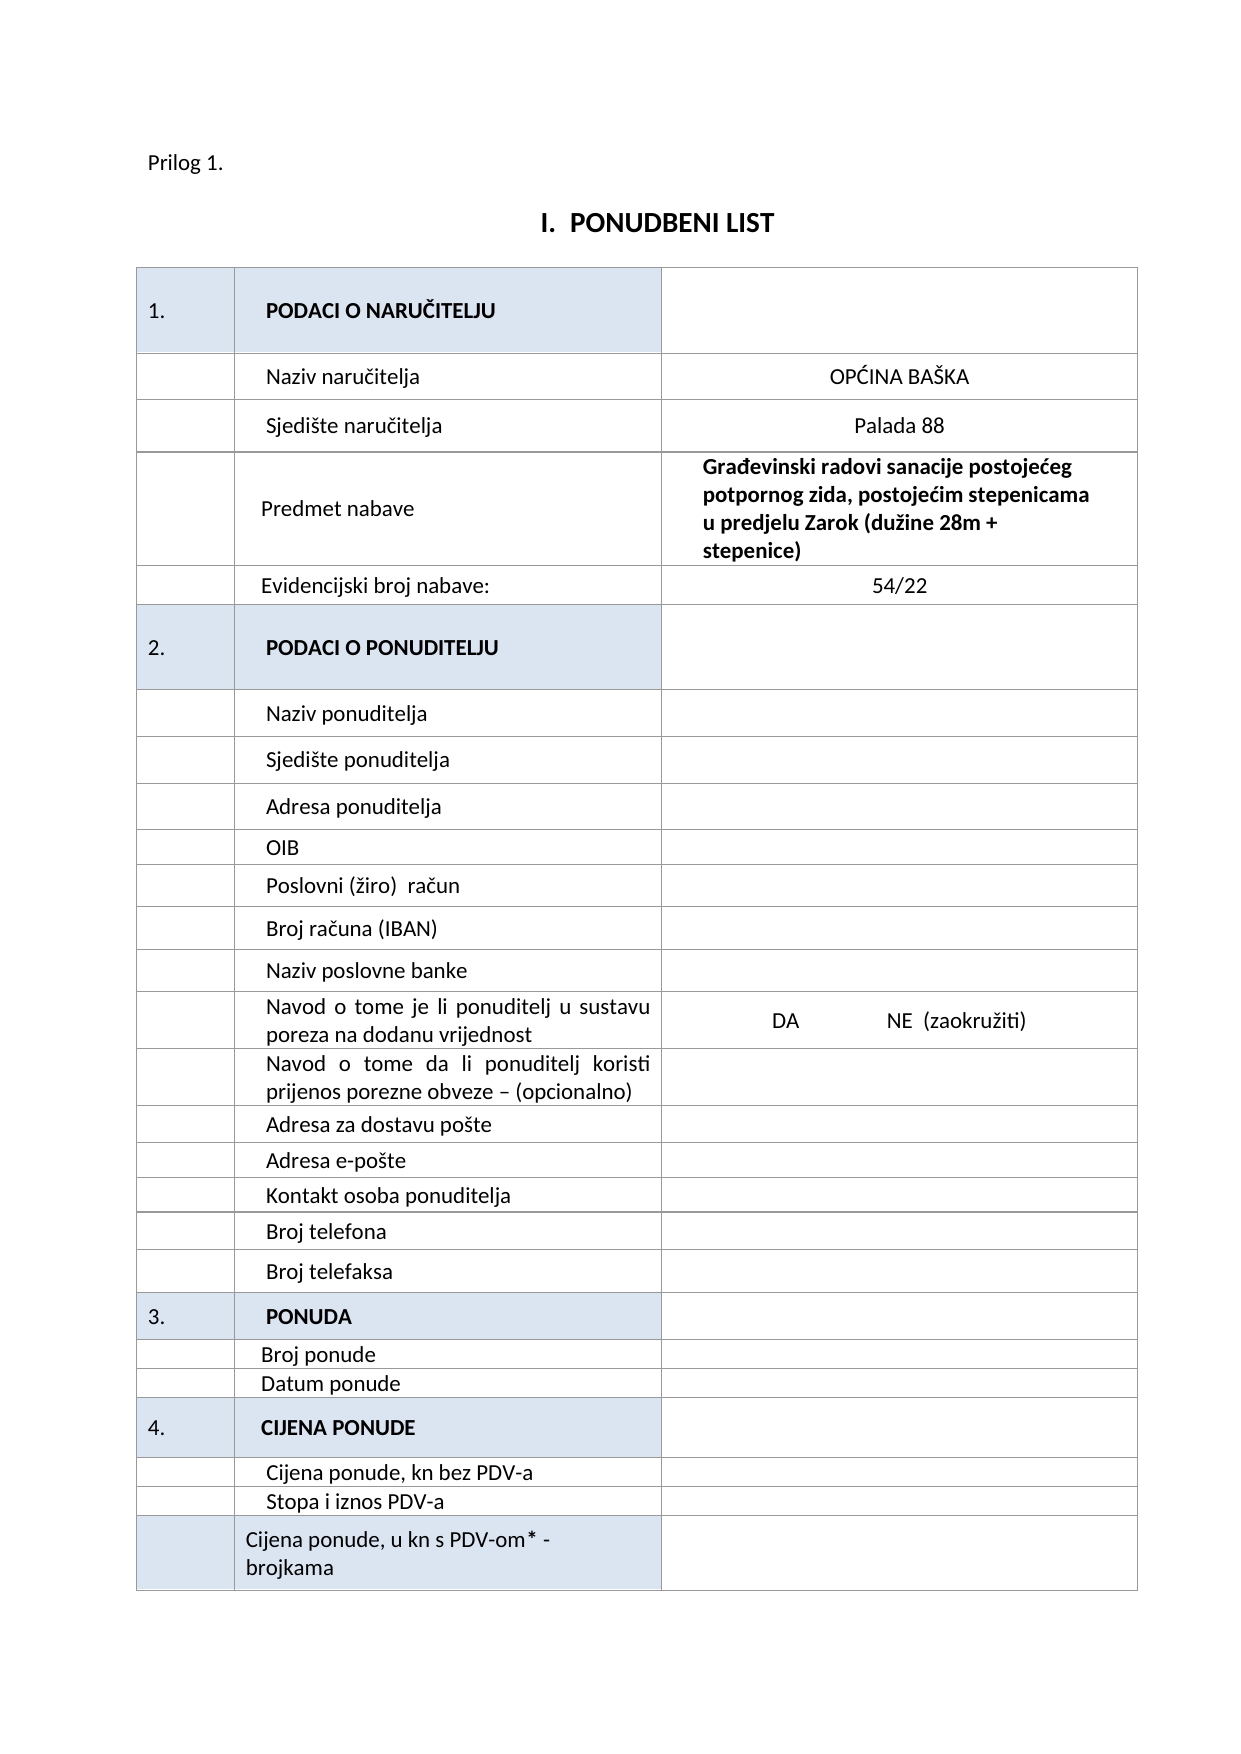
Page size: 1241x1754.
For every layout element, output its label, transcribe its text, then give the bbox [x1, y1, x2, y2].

table_cell [137, 1250, 234, 1292]
table_cell Broj telefona [235, 1213, 661, 1249]
table_cell OPĆINA BAŠKA [662, 354, 1137, 399]
table_cell Poslovni (žiro) račun [235, 865, 661, 906]
table_cell Navod o tome je li ponuditelj u sustavu poreza na dodanu vrijednost [235, 992, 661, 1048]
table_cell [137, 1178, 234, 1211]
table_cell OIB [235, 830, 661, 864]
table_cell Sjedište naručitelja [235, 400, 661, 451]
table_cell Građevinski radovi sanacije postojećeg potpornog zida, postojećim stepenicama u predjelu Zarok (dužine 28m + stepenice) [662, 453, 1137, 564]
table_cell [137, 830, 234, 864]
table_cell [137, 566, 234, 604]
table_cell [662, 950, 1137, 991]
table_cell Cijena ponude, u kn s PDV-om* - brojkama [235, 1516, 661, 1589]
table_cell [137, 1458, 234, 1486]
table_cell [137, 950, 234, 991]
table_cell Naziv ponuditelja [235, 690, 661, 736]
table_cell [137, 1049, 234, 1105]
table_cell [662, 1213, 1137, 1249]
table_cell [137, 907, 234, 948]
table_cell Palada 88 [662, 400, 1137, 451]
table_header [662, 268, 1137, 352]
table_cell Stopa i iznos PDV-a [235, 1487, 661, 1515]
table_cell Broj telefaksa [235, 1250, 661, 1292]
table_cell [137, 1487, 234, 1515]
table_cell [137, 865, 234, 906]
table_cell [137, 1213, 234, 1249]
table_cell [137, 1369, 234, 1397]
table_cell Datum ponude [235, 1369, 661, 1397]
table_cell [662, 1369, 1137, 1397]
table_cell [662, 865, 1137, 906]
table_cell [662, 1516, 1137, 1589]
table_cell [662, 737, 1137, 782]
table_cell [662, 605, 1137, 689]
table_cell Predmet nabave [235, 453, 661, 564]
table_cell [662, 1143, 1137, 1177]
table_cell PODACI O PONUDITELJU [235, 605, 661, 689]
table_cell 3. [137, 1293, 234, 1339]
table_cell [662, 1487, 1137, 1515]
table_cell [137, 690, 234, 736]
table_cell Sjedište ponuditelja [235, 737, 661, 782]
table_cell [137, 400, 234, 451]
table_cell CIJENA PONUDE [235, 1398, 661, 1457]
table_cell [662, 1398, 1137, 1457]
table_cell Adresa za dostavu pošte [235, 1106, 661, 1142]
table_header PODACI O NARUČITELJU [235, 268, 661, 352]
table_cell [662, 1340, 1137, 1368]
table_cell 4. [137, 1398, 234, 1457]
table_cell [662, 1293, 1137, 1339]
table_cell [662, 690, 1137, 736]
table_cell [662, 1250, 1137, 1292]
table_cell 54/22 [662, 566, 1137, 604]
table_cell [662, 830, 1137, 864]
table_cell [662, 1106, 1137, 1142]
table_cell [662, 1458, 1137, 1486]
table_cell [137, 1340, 234, 1368]
table_cell [662, 1049, 1137, 1105]
table_cell Broj računa (IBAN) [235, 907, 661, 948]
table_cell Kontakt osoba ponuditelja [235, 1178, 661, 1211]
table_cell [137, 1106, 234, 1142]
text Prilog 1. [148, 148, 1093, 176]
table_cell [137, 992, 234, 1048]
table_header 1. [137, 268, 234, 352]
table_cell Evidencijski broj nabave: [235, 566, 661, 604]
table_cell Cijena ponude, kn bez PDV-a [235, 1458, 661, 1486]
table_cell Naziv naručitelja [235, 354, 661, 399]
table_cell DA NE (zaokružiti) [662, 992, 1137, 1048]
table_cell Broj ponude [235, 1340, 661, 1368]
table_cell Adresa e-pošte [235, 1143, 661, 1177]
table_cell Naziv poslovne banke [235, 950, 661, 991]
table_cell 2. [137, 605, 234, 689]
table_cell [137, 354, 234, 399]
table_cell PONUDA [235, 1293, 661, 1339]
table_cell [137, 737, 234, 782]
table_cell [137, 1516, 234, 1589]
table_cell [662, 1178, 1137, 1211]
table_cell Navod o tome da li ponuditelj koristi prijenos porezne obveze – (opcionalno) [235, 1049, 661, 1105]
table_cell [137, 1143, 234, 1177]
table_cell [662, 784, 1137, 829]
table_cell [662, 907, 1137, 948]
table_cell [137, 784, 234, 829]
table_cell [137, 453, 234, 564]
list PONUDBENI LIST [221, 204, 1093, 239]
table_cell Adresa ponuditelja [235, 784, 661, 829]
